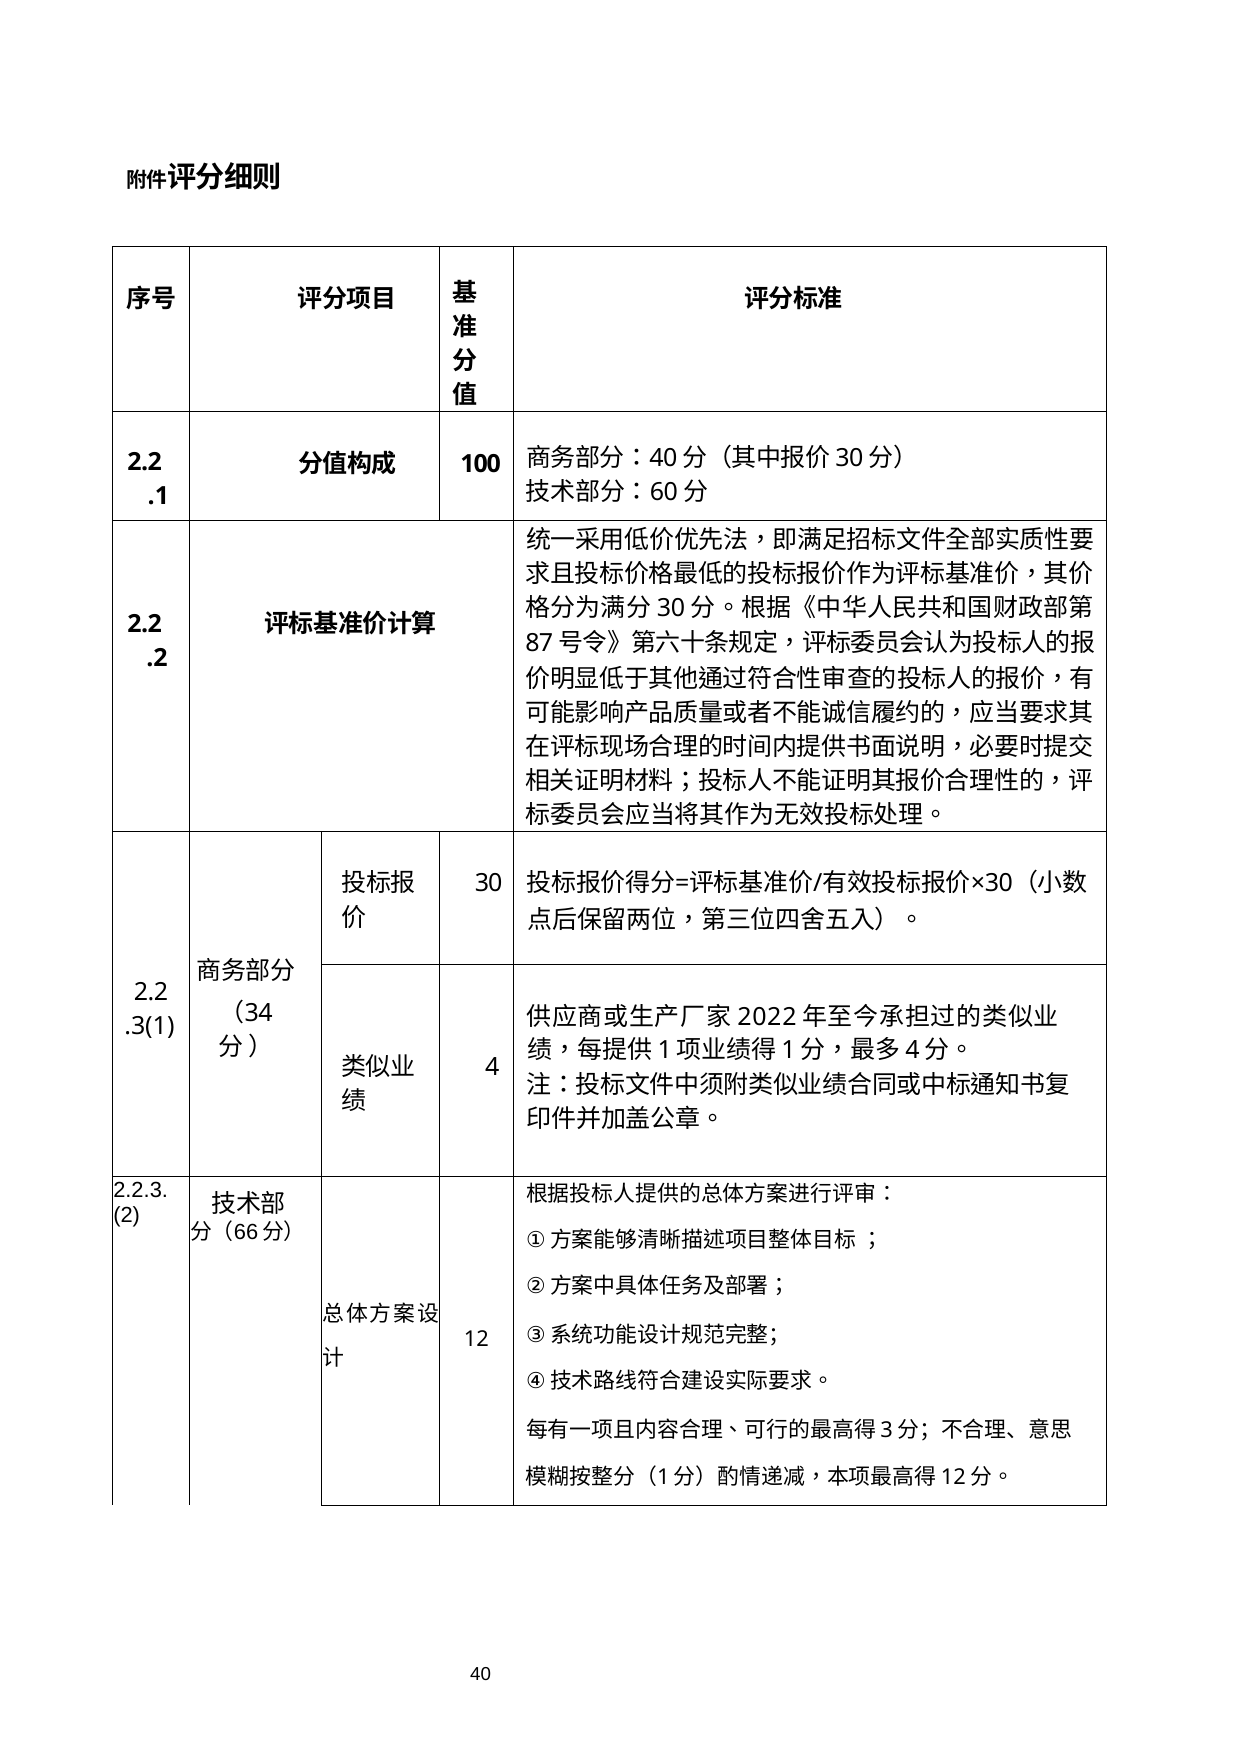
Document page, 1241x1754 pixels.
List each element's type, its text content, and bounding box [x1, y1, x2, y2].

table_cell 统一采用低价优先法，即满足招标文件全部实质性要求且投标价格最低的投标报价作为评标基准价，其价格分为满分30分。根据《中华人民共和国财政部第87号令》第六十条规定，评标委员会认为投标人的报价明显低于其他通过符合性审查的投标人的报价，有可能影响产品质量或者不能诚信履约的，应当要求其在评标现场合理的时间内提供书面说明，必要时提交相关证明材料；投标人不能证明其报价合理性的，评标委员会应当将其作为无效投标处理。 [514, 521, 1106, 831]
table_cell 100 [440, 412, 513, 520]
table_cell 2.2.1 [113, 412, 189, 520]
table_cell 投标报价得分=评标基准价/有效投标报价×30（小数点后保留两位，第三位四舍五入）。 [514, 832, 1106, 964]
table_cell 类似业绩 [322, 965, 439, 1176]
table_cell 商务部分：40分（其中报价30分） 技术部分：60分 [514, 412, 1106, 520]
table_cell 投标报价 [322, 832, 439, 964]
table_cell 商务部分 （34分） [190, 832, 321, 1176]
table_header 基准分值 [440, 247, 513, 411]
text 附件评分细则 [126, 156, 1128, 196]
table_header 评分项目 [190, 247, 439, 411]
table_cell 根据投标人提供的总体方案进行评审： ①方案能够清晰描述项目整体目标 ； ②方案中具体任务及部署； ③系统功能设计规范完整； ④技术路线符合建设实际要求。 每有一项且内容合理、可行的最高得3分；不合理、意思模糊按整分（1分）酌情递减，本项最高得12分。 [514, 1177, 1106, 1505]
table_header 序号 [113, 247, 189, 411]
table_cell 2.2.3(1) [113, 832, 189, 1176]
table_cell 技术部 分（66分） [190, 1177, 321, 1505]
table_header 评分标准 [514, 247, 1106, 411]
table_cell 2.2.2 [113, 521, 189, 831]
table_cell 分值构成 [190, 412, 439, 520]
table_cell 总体方案设计 [322, 1177, 439, 1505]
table_cell 供应商或生产厂家2022年至今承担过的类似业绩，每提供1项业绩得1分，最多4分。 注：投标文件中须附类似业绩合同或中标通知书复印件并加盖公章。 [514, 965, 1106, 1176]
table_cell 4 [440, 965, 513, 1176]
table_cell 12 [440, 1177, 513, 1505]
table_cell 评标基准价计算 [190, 521, 513, 831]
table_cell 2.2.3.(2) [113, 1177, 189, 1505]
table_cell 30 [440, 832, 513, 964]
